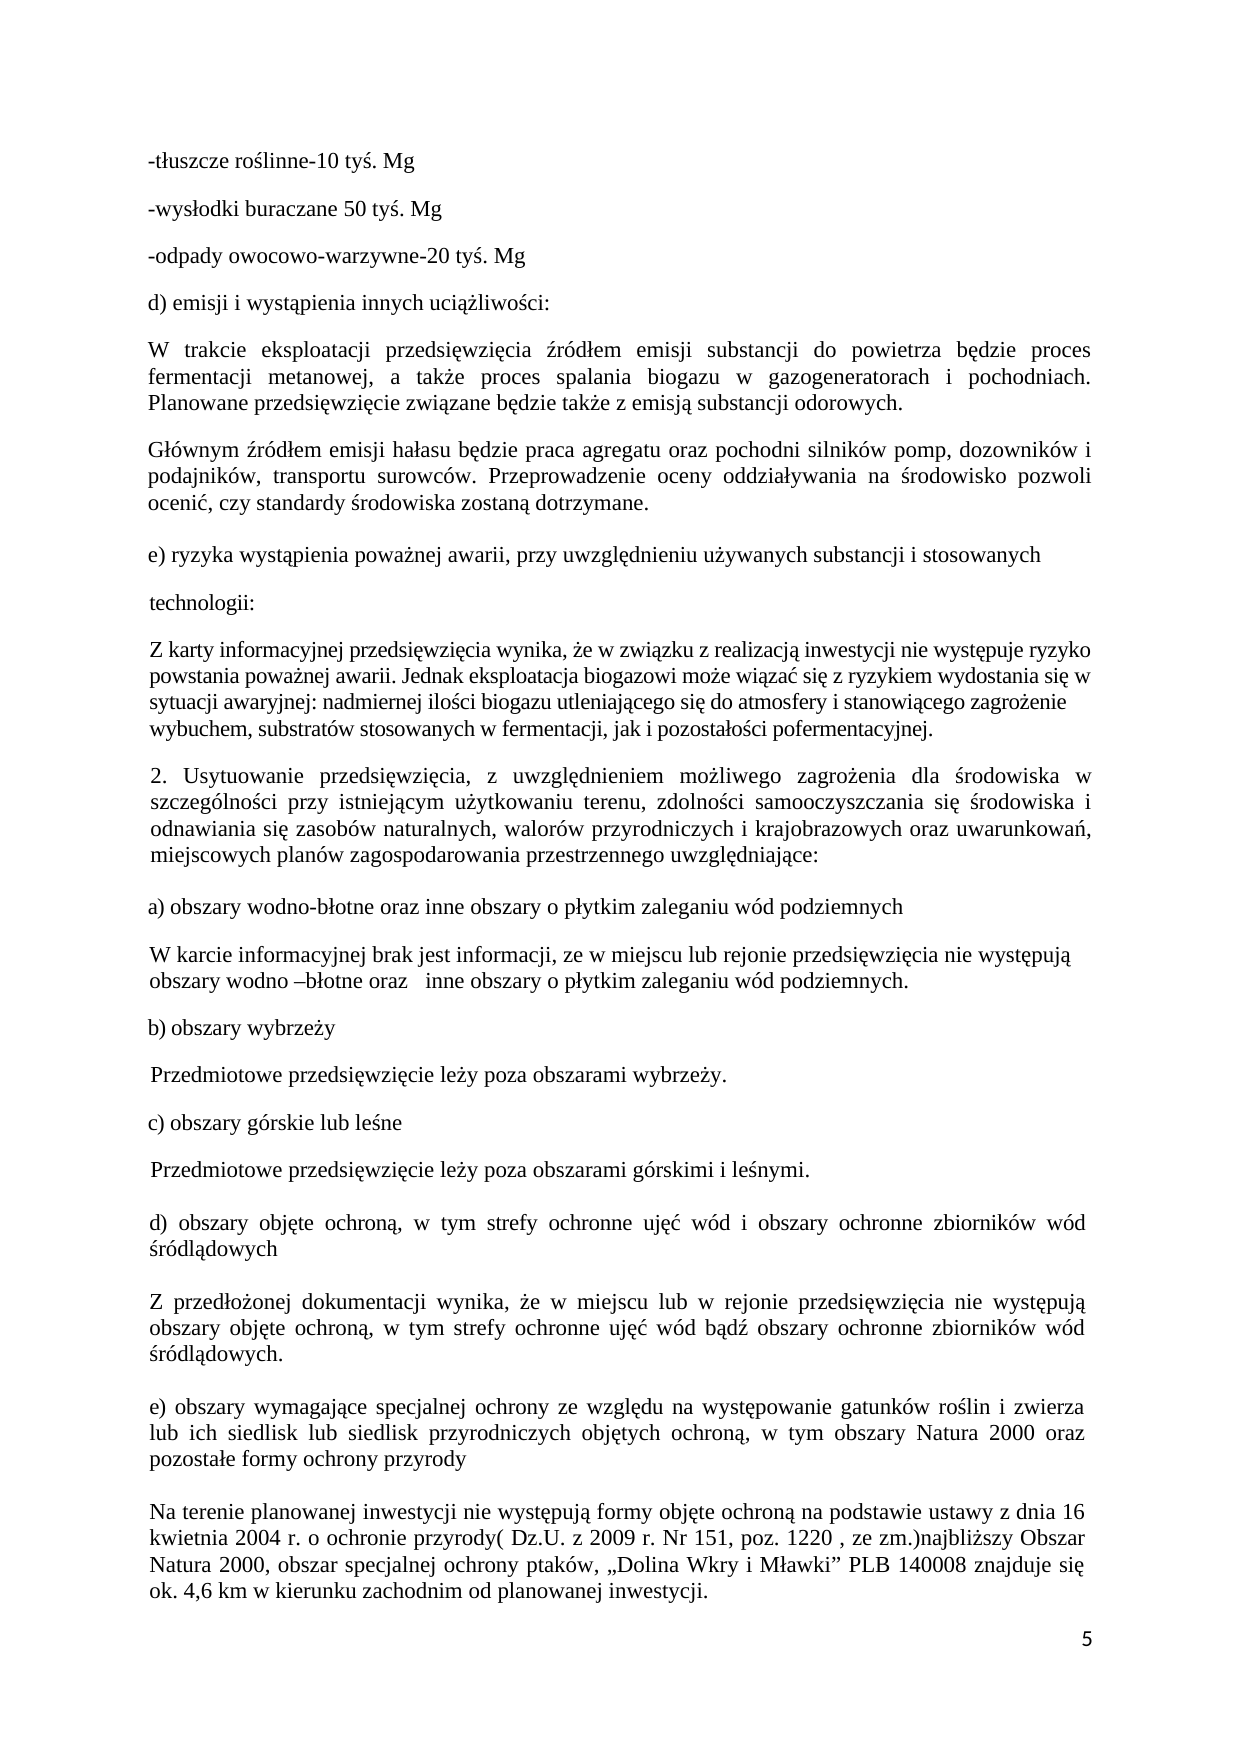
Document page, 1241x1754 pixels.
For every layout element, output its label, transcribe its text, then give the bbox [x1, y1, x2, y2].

text Z przedłożonej dokumentacji wynika, że w miejscu lub w rejonie przedsięwzięcia nie występują obszary objęte ochroną, w tym strefy ochronne ujęć wód bądź obszary ochronne zbiorników wód śródlądowych. [149, 1288, 1087, 1367]
text Przedmiotowe przedsięwzięcie leży poza obszarami wybrzeży. [150, 1061, 1093, 1088]
text d) emisji i wystąpienia innych uciążliwości: [148, 289, 1093, 316]
text W trakcie eksploatacji przedsięwzięcia źródłem emisji substancji do powietrza będzie proces fermentacji metanowej, a także proces spalania biogazu w gazogeneratorach i pochodniach. Planowane przedsięwzięcie związane będzie także z emisją substancji odorowych. [148, 336, 1093, 415]
text Z karty informacyjnej przedsięwzięcia wynika, że w związku z realizacją inwestycji nie występuje ryzyko powstania poważnej awarii. Jednak eksploatacja biogazowi może wiązać się z ryzykiem wydostania się w sytuacji awaryjnej: nadmiernej ilości biogazu utleniającego się do atmosfery i stanowiącego zagrożenie wybuchem, substratów stosowanych w fermentacji, jak i pozostałości pofermentacyjnej. [149, 636, 1093, 741]
text -tłuszcze roślinne-10 tyś. Mg [148, 148, 1093, 174]
text 2. Usytuowanie przedsięwzięcia, z uwzględnieniem możliwego zagrożenia dla środowiska w szczególności przy istniejącym użytkowaniu terenu, zdolności samooczyszczania się środowiska i odnawiania się zasobów naturalnych, walorów przyrodniczych i krajobrazowych oraz uwarunkowań, miejscowych planów zagospodarowania przestrzennego uwzględniające: [150, 762, 1093, 867]
text a) obszary wodno-błotne oraz inne obszary o płytkim zaleganiu wód podziemnych [148, 893, 1093, 920]
text -odpady owocowo-warzywne-20 tyś. Mg [148, 242, 1093, 268]
text Przedmiotowe przedsięwzięcie leży poza obszarami górskimi i leśnymi. [150, 1156, 1093, 1182]
text -wysłodki buraczane 50 tyś. Mg [148, 195, 1093, 221]
text d) obszary objęte ochroną, w tym strefy ochronne ujęć wód i obszary ochronne zbiorników wód śródlądowych [149, 1208, 1087, 1261]
text b) obszary wybrzeży [148, 1014, 1089, 1041]
text Głównym źródłem emisji hałasu będzie praca agregatu oraz pochodni silników pomp, dozowników i podajników, transportu surowców. Przeprowadzenie oceny oddziaływania na środowisko pozwoli ocenić, czy standardy środowiska zostaną dotrzymane. [148, 436, 1093, 515]
text e) ryzyka wystąpienia poważnej awarii, przy uwzględnieniu używanych substancji i stosowanych [148, 541, 1093, 568]
text e) obszary wymagające specjalnej ochrony ze względu na występowanie gatunków roślin i zwierza lub ich siedlisk lub siedlisk przyrodniczych objętych ochroną, w tym obszary Natura 2000 oraz pozostałe formy ochrony przyrody [149, 1393, 1086, 1472]
text technologii: [149, 588, 1093, 615]
text W karcie informacyjnej brak jest informacji, ze w miejscu lub rejonie przedsięwzięcia nie występują obszary wodno –błotne oraz inne obszary o płytkim zaleganiu wód podziemnych. [149, 941, 1093, 993]
text c) obszary górskie lub leśne [148, 1108, 1093, 1135]
text Na terenie planowanej inwestycji nie występują formy objęte ochroną na podstawie ustawy z dnia 16 kwietnia 2004 r. o ochronie przyrody( Dz.U. z 2009 r. Nr 151, poz. 1220 , ze zm.)najbliższy Obszar Natura 2000, obszar specjalnej ochrony ptaków, „Dolina Wkry i Mławki” PLB 140008 znajduje się ok. 4,6 km w kierunku zachodnim od planowanej inwestycji. [149, 1498, 1086, 1603]
